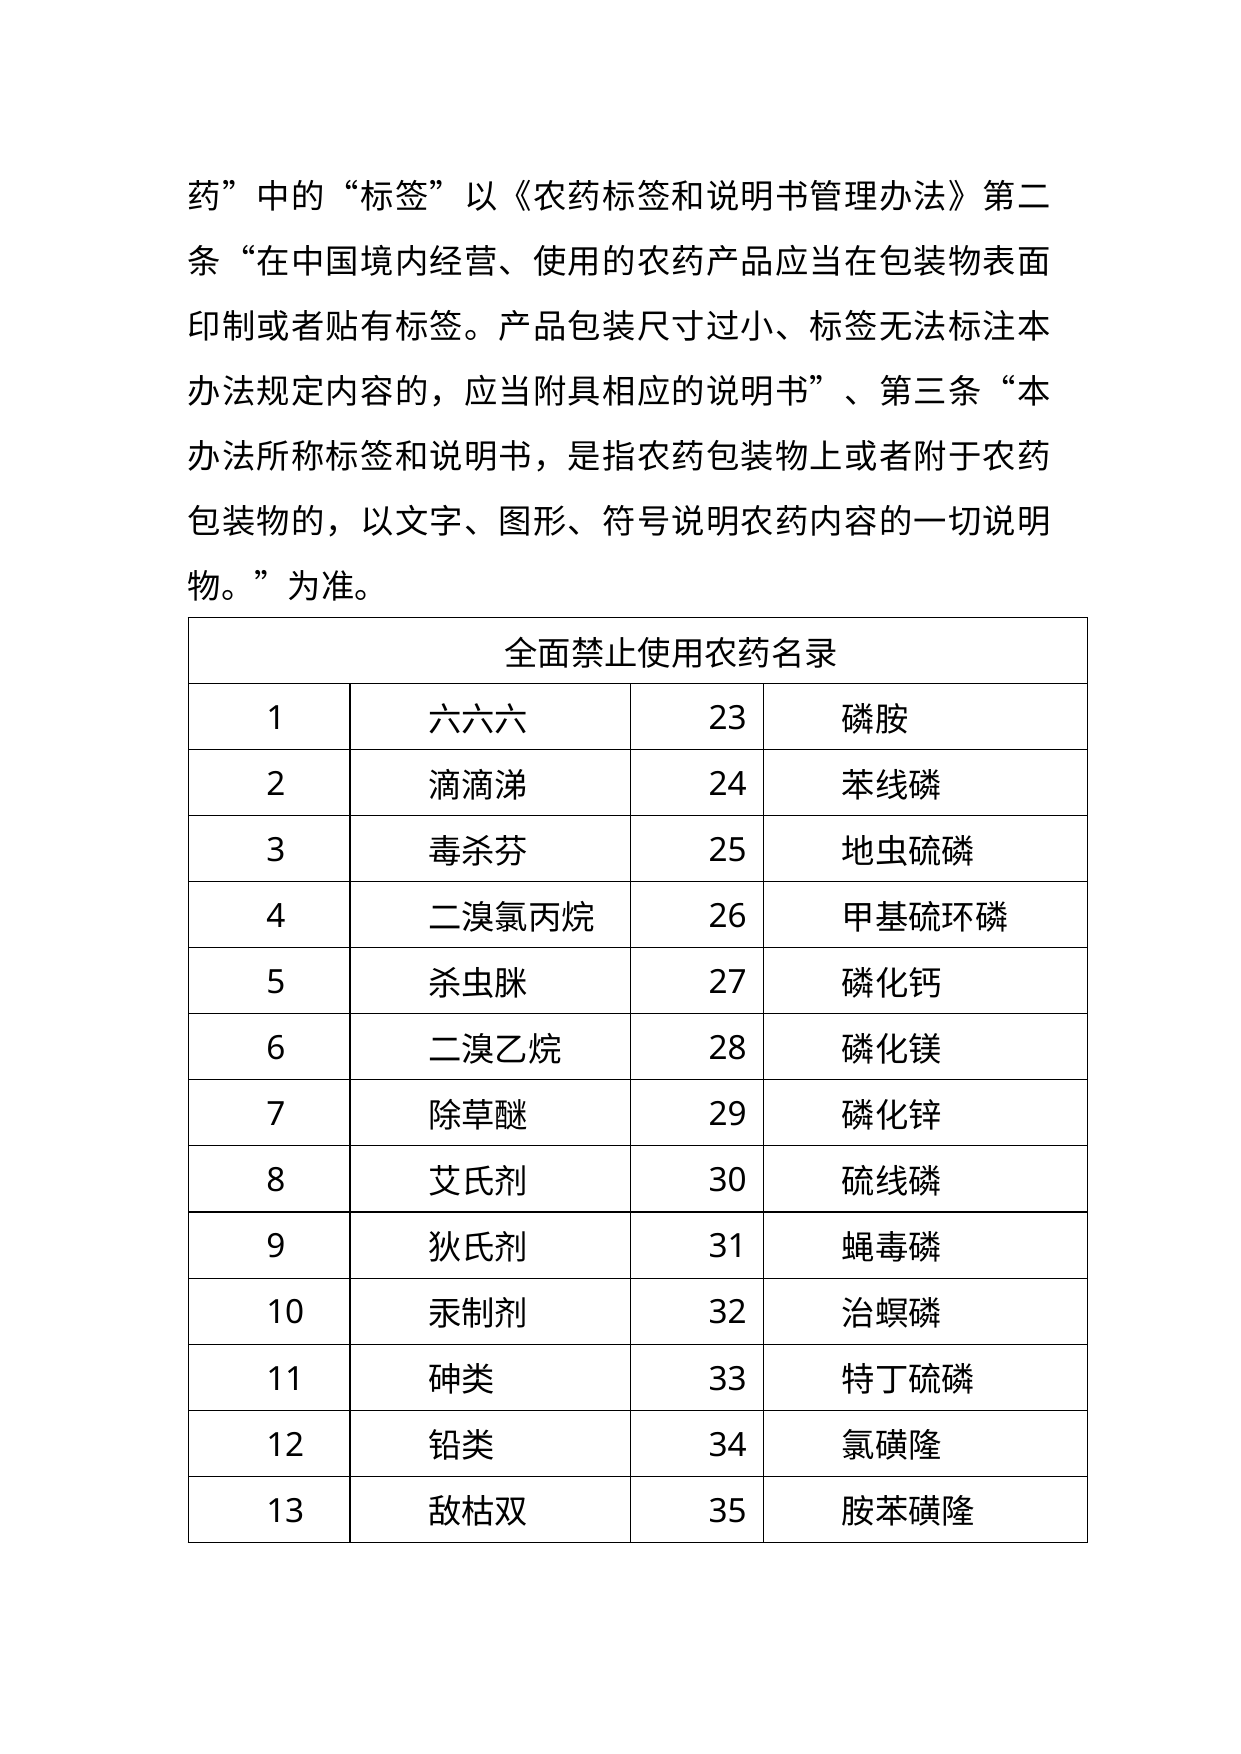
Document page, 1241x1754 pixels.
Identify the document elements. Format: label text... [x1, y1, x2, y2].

table_cell 24 [631, 750, 763, 815]
table_cell 29 [631, 1080, 763, 1145]
table_cell 硫线磷 [764, 1146, 1087, 1211]
table_cell 苯线磷 [764, 750, 1087, 815]
table_cell 3 [189, 816, 349, 881]
table_cell 二溴乙烷 [351, 1014, 630, 1079]
table_cell 治螟磷 [764, 1279, 1087, 1343]
table_cell 28 [631, 1014, 763, 1079]
table_cell 杀虫脒 [351, 948, 630, 1013]
table_cell 6 [189, 1014, 349, 1079]
table_cell 1 [189, 684, 349, 749]
table_cell 蝇毒磷 [764, 1213, 1087, 1277]
table_cell 2 [189, 750, 349, 815]
table_cell 27 [631, 948, 763, 1013]
table_cell 12 [189, 1411, 349, 1476]
table_cell 23 [631, 684, 763, 749]
table_cell 25 [631, 816, 763, 881]
table_cell 磷化镁 [764, 1014, 1087, 1079]
table_cell 特丁硫磷 [764, 1345, 1087, 1409]
table_cell 氯磺隆 [764, 1411, 1087, 1476]
table_cell 除草醚 [351, 1080, 630, 1145]
table_cell 30 [631, 1146, 763, 1211]
table_cell 狄氏剂 [351, 1213, 630, 1277]
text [187, 162, 1053, 617]
table_cell 磷胺 [764, 684, 1087, 749]
table_cell 8 [189, 1146, 349, 1211]
table_cell 31 [631, 1213, 763, 1277]
table_cell 10 [189, 1279, 349, 1343]
table_cell 26 [631, 882, 763, 947]
table_cell 4 [189, 882, 349, 947]
table_cell 汞制剂 [351, 1279, 630, 1343]
table_cell 磷化锌 [764, 1080, 1087, 1145]
table_cell 13 [189, 1477, 349, 1542]
table_cell 滴滴涕 [351, 750, 630, 815]
table_cell 二溴氯丙烷 [351, 882, 630, 947]
table_cell 11 [189, 1345, 349, 1409]
table_cell 敌枯双 [351, 1477, 630, 1542]
table_cell 32 [631, 1279, 763, 1343]
table_cell 9 [189, 1213, 349, 1277]
table_cell 34 [631, 1411, 763, 1476]
table_cell 胺苯磺隆 [764, 1477, 1087, 1542]
table_cell 地虫硫磷 [764, 816, 1087, 881]
table_cell 铅类 [351, 1411, 630, 1476]
table_cell 毒杀芬 [351, 816, 630, 881]
table_cell 5 [189, 948, 349, 1013]
table_cell 7 [189, 1080, 349, 1145]
table_header 全面禁止使用农药名录 [189, 618, 1087, 683]
table_cell 33 [631, 1345, 763, 1409]
table_cell 甲基硫环磷 [764, 882, 1087, 947]
table_cell 艾氏剂 [351, 1146, 630, 1211]
table_cell 磷化钙 [764, 948, 1087, 1013]
table_cell 35 [631, 1477, 763, 1542]
table_cell 六六六 [351, 684, 630, 749]
table_cell 砷类 [351, 1345, 630, 1409]
